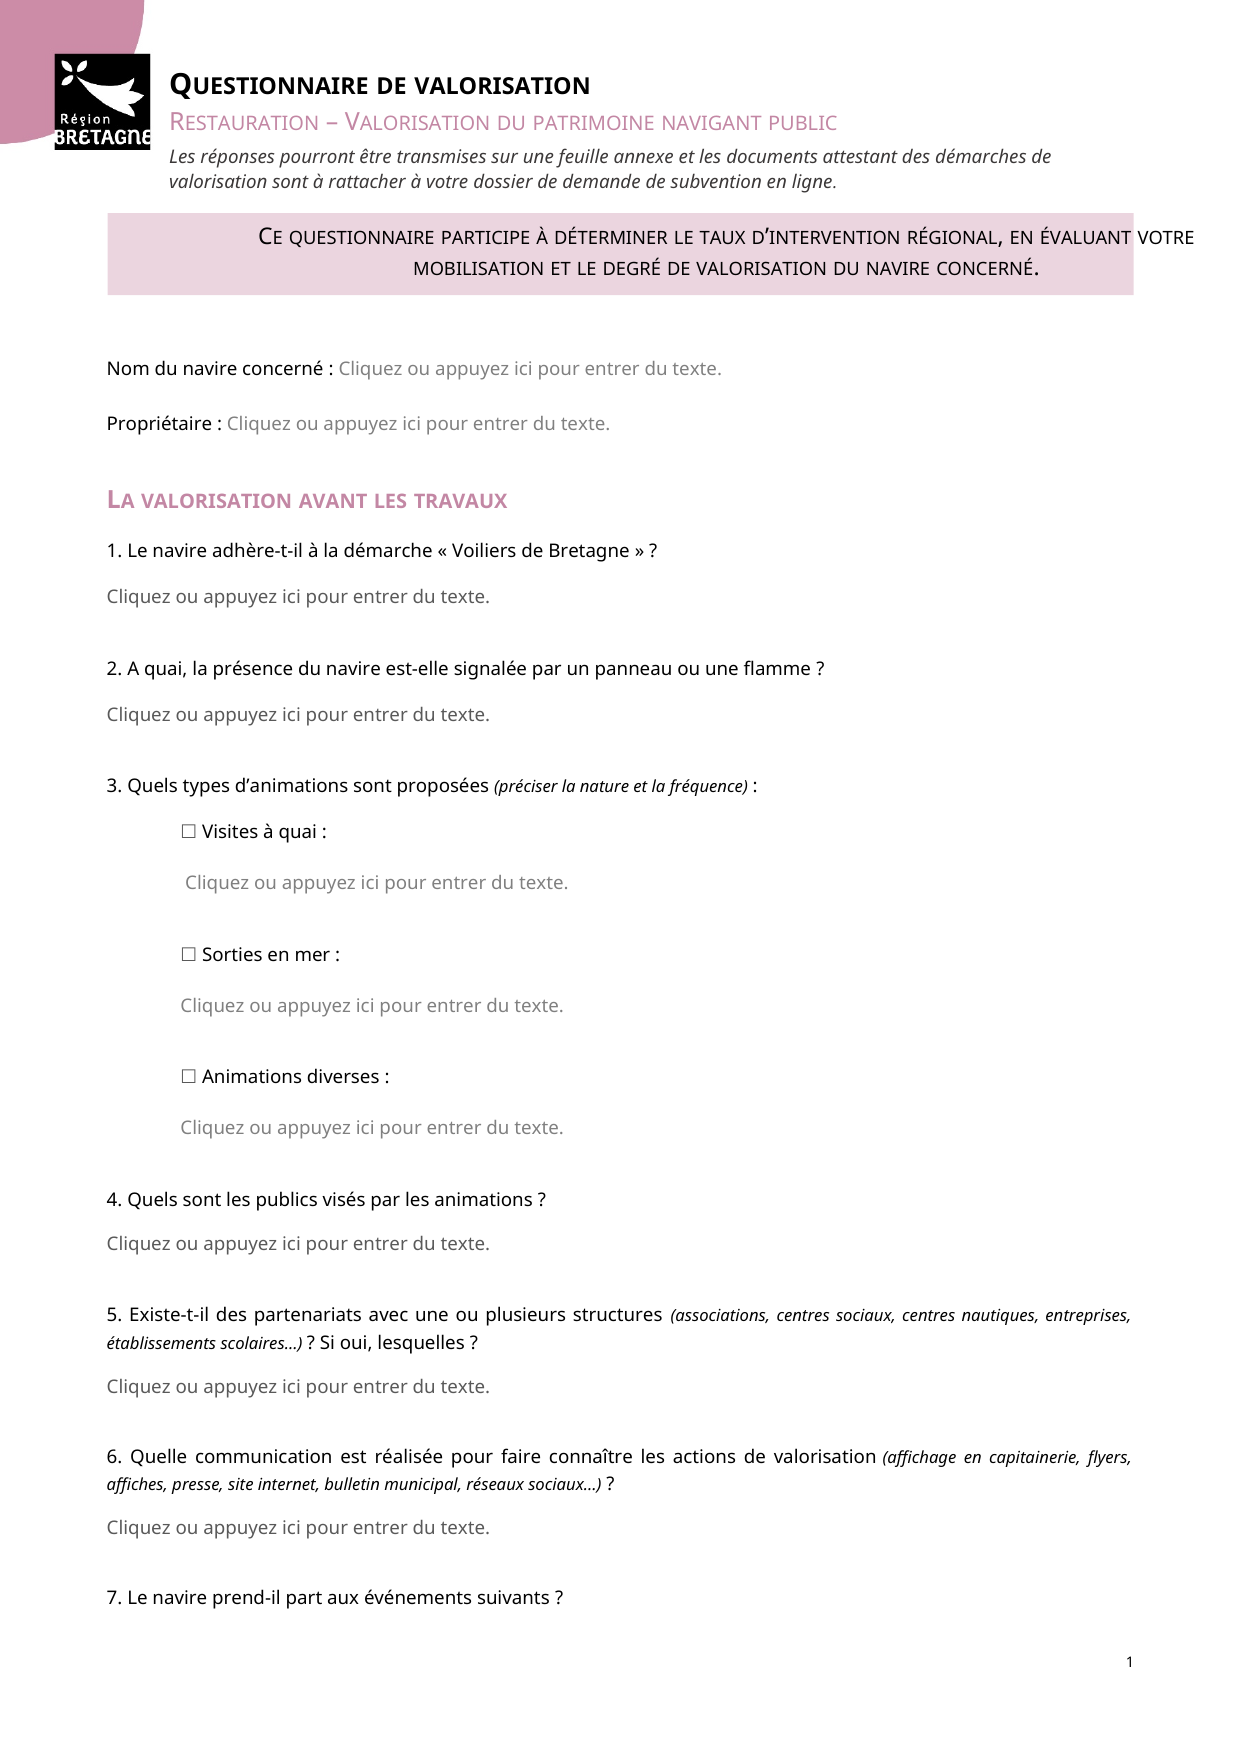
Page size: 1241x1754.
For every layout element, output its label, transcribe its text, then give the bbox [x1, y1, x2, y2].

text Visites à quai : [106, 818, 1134, 844]
text 6. Quelle communication est réalisée pour faire connaître les actions de valorisation (affichage en capitainerie, flyers, affiches, presse, site internet, bulletin municipal, réseaux sociaux…) ? [106, 1443, 1134, 1496]
text 7. Le navire prend-il part aux événements suivants ? [106, 1584, 1134, 1610]
text 1. Le navire adhère-t-il à la démarche « Voiliers de Bretagne » ? [106, 538, 1134, 563]
text Propriétaire : [106, 410, 1134, 436]
text Nom du navire concerné : [106, 356, 1134, 381]
text 2. A quai, la présence du navire est-elle signalée par un panneau ou une flamme ? [106, 655, 1134, 681]
text Animations diverses : [106, 1063, 1134, 1089]
text 5. Existe-t-il des partenariats avec une ou plusieurs structures (associations, centres sociaux, centres nautiques, entreprises, établissements scolaires…) ? Si oui, lesquelles ? [106, 1302, 1134, 1354]
picture [0, 0, 214, 205]
text 3. Quels types d’animations sont proposées (préciser la nature et la fréquence) : [106, 772, 1134, 798]
text Sorties en mer : [106, 941, 1134, 966]
text La valorisation avant les travaux [106, 482, 1134, 516]
text 4. Quels sont les publics visés par les animations ? [106, 1186, 1134, 1211]
